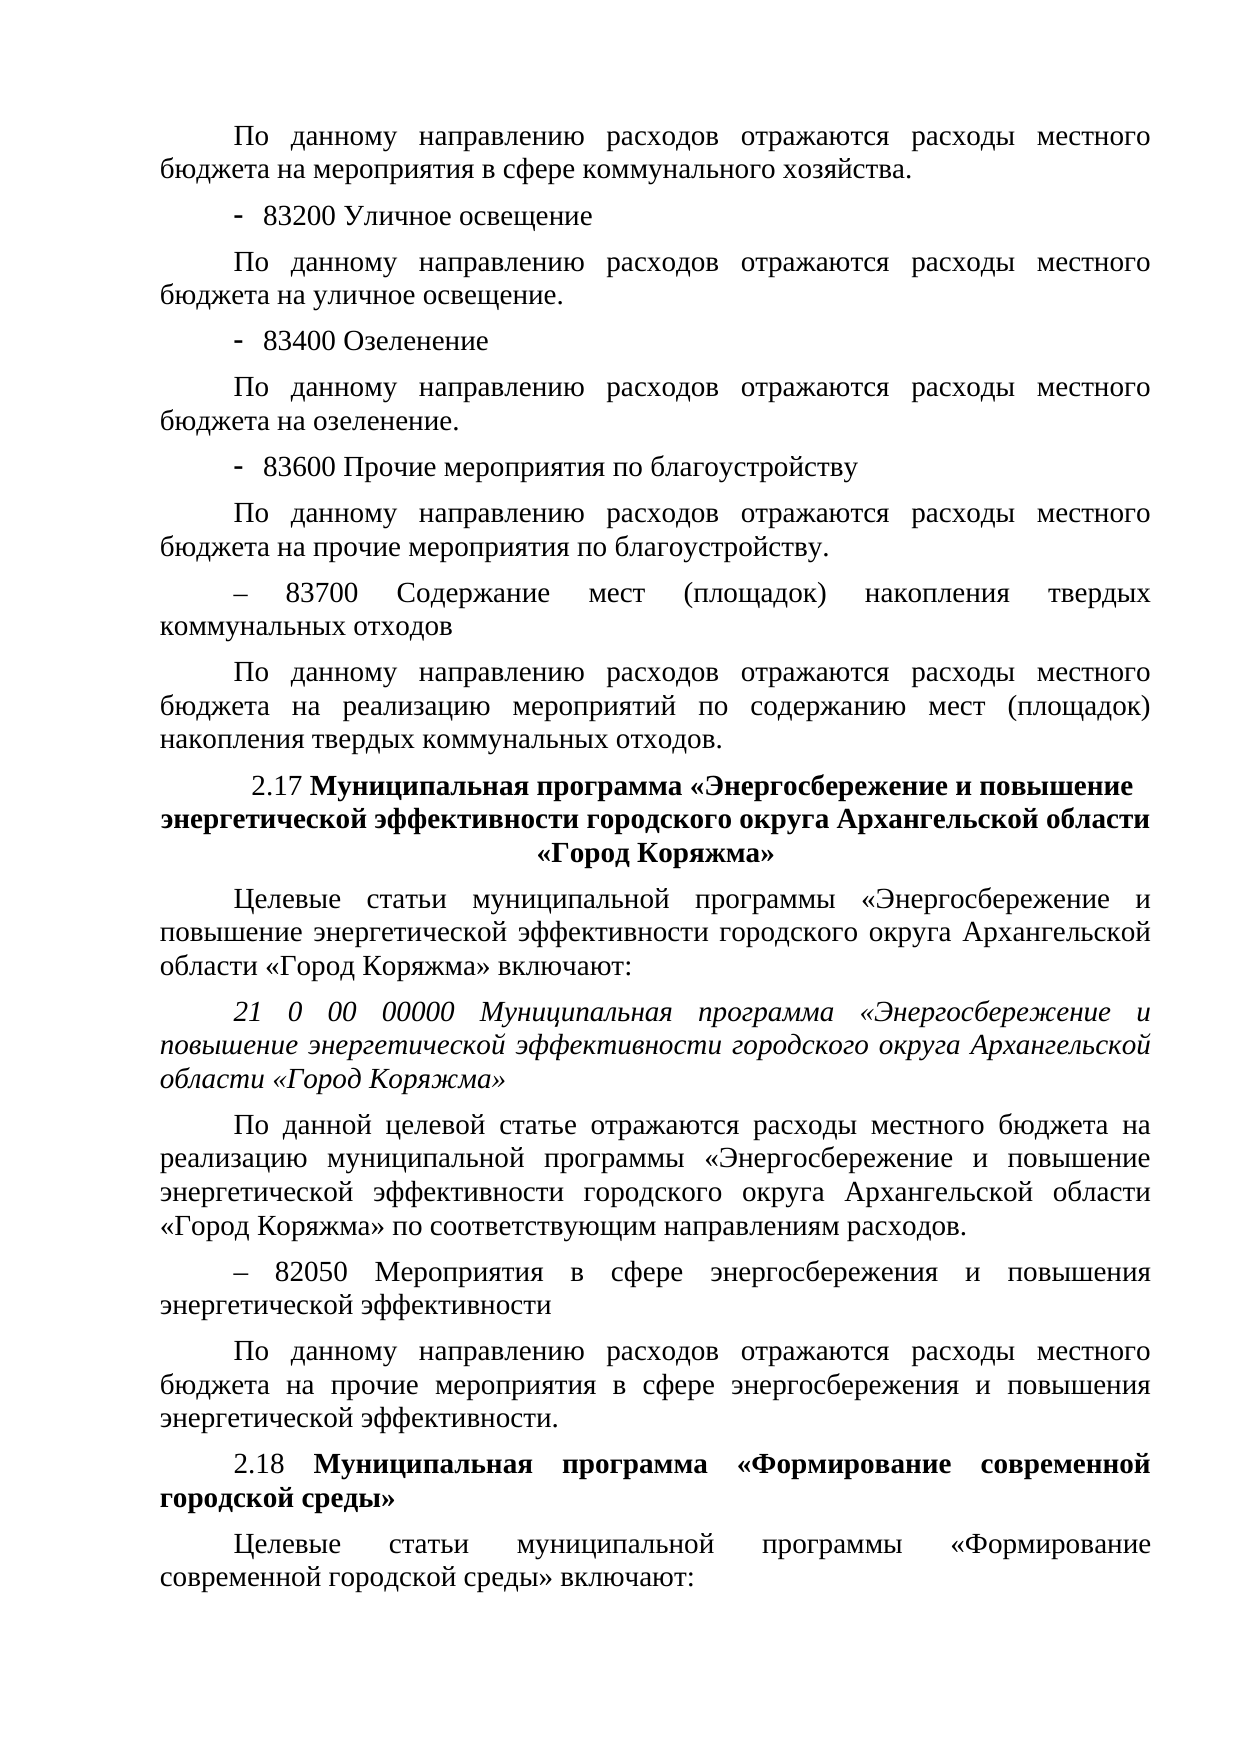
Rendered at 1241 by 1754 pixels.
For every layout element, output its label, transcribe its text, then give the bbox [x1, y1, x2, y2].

text 2.17 Муниципальная программа «Энергосбережение и повышение энергетической эффективности городского округа Архангельской области «Город Коряжма» [159, 768, 1152, 868]
text 21 0 00 00000 Муниципальная программа «Энергосбережение и повышение энергетической эффективности городского округа Архангельской области «Город Коряжма» [159, 994, 1152, 1094]
list 83600 Прочие мероприятия по благоустройству [159, 449, 1152, 483]
text По данному направлению расходов отражаются расходы местного бюджета на прочие мероприятия по благоустройству. [159, 495, 1152, 562]
text По данному направлению расходов отражаются расходы местного бюджета на озеленение. [159, 369, 1152, 437]
text По данной целевой статье отражаются расходы местного бюджета на реализацию муниципальной программы «Энергосбережение и повышение энергетической эффективности городского округа Архангельской области «Город Коряжма» по соответствующим направлениям расходов. [159, 1107, 1152, 1241]
text 2.18 Муниципальная программа «Формирование современной городской среды» [159, 1446, 1152, 1513]
text По данному направлению расходов отражаются расходы местного бюджета на мероприятия в сфере коммунального хозяйства. [159, 118, 1152, 185]
text По данному направлению расходов отражаются расходы местного бюджета на реализацию мероприятий по содержанию мест (площадок) накопления твердых коммунальных отходов. [159, 654, 1152, 755]
list 83200 Уличное освещение [159, 198, 1152, 231]
text По данному направлению расходов отражаются расходы местного бюджета на прочие мероприятия в сфере энергосбережения и повышения энергетической эффективности. [159, 1333, 1152, 1434]
text По данному направлению расходов отражаются расходы местного бюджета на уличное освещение. [159, 244, 1152, 311]
text Целевые статьи муниципальной программы «Энергосбережение и повышение энергетической эффективности городского округа Архангельской области «Город Коряжма» включают: [159, 881, 1152, 981]
text Целевые статьи муниципальной программы «Формирование современной городской среды» включают: [159, 1526, 1152, 1593]
text – 82050 Мероприятия в сфере энергосбережения и повышения энергетической эффективности [159, 1254, 1152, 1321]
list – 83700 Содержание мест (площадок) накопления твердых коммунальных отходов [159, 575, 1152, 642]
list 83400 Озеленение [159, 323, 1152, 357]
